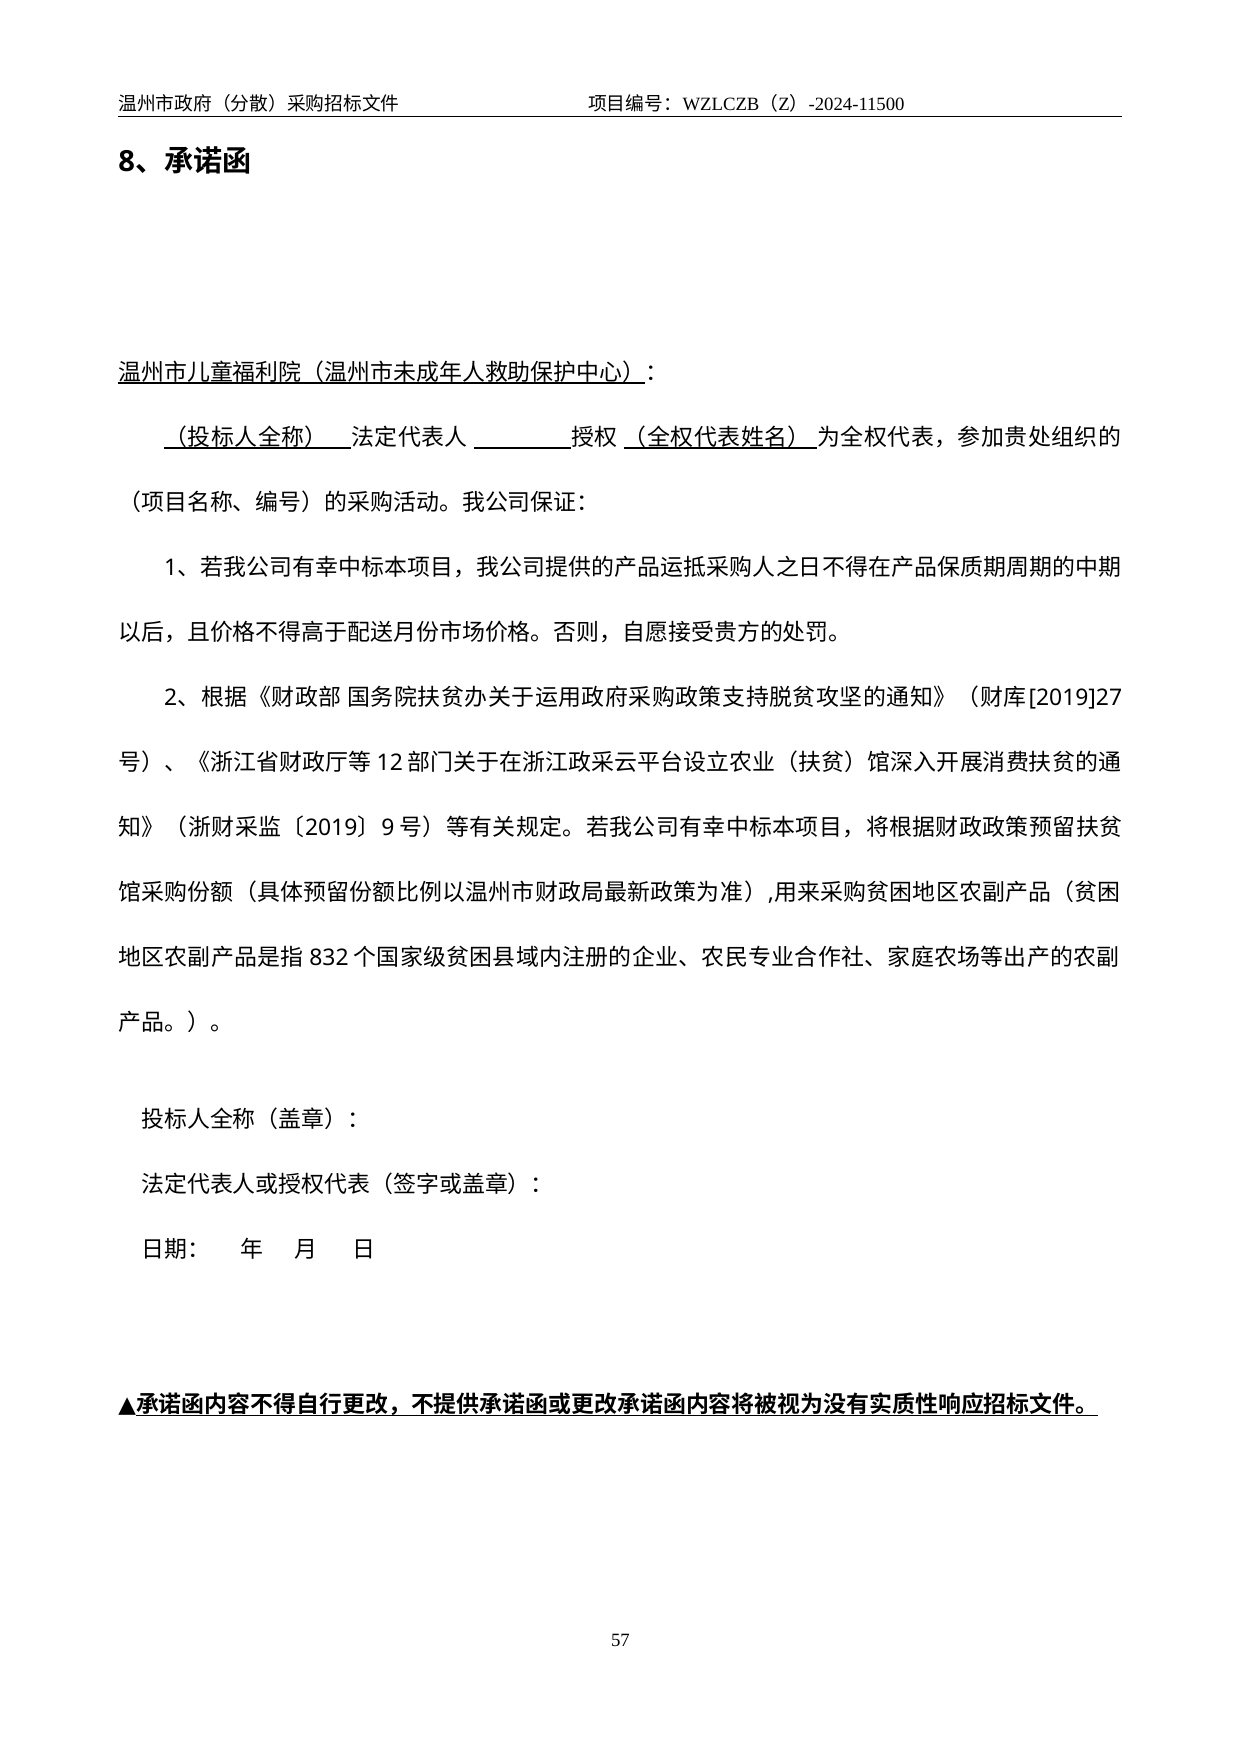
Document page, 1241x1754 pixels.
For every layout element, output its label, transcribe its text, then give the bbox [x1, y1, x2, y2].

text ▲承诺函内容不得自行更改，不提供承诺函或更改承诺函内容将被视为没有实质性响应招标文件。 [118, 1371, 1122, 1436]
text 法定代表人或授权代表（签字或盖章）： [118, 1151, 1122, 1216]
text 温州市儿童福利院（温州市未成年人救助保护中心）： [118, 338, 1122, 403]
text 日期： 年 月 日 [118, 1216, 1122, 1281]
text （投标人全称） 法定代表人 授权 （全权代表姓名） 为全权代表，参加贵处组织的 （项目名称、编号）的采购活动。我公司保证： [118, 403, 1122, 533]
text 投标人全称（盖章）： [118, 1086, 1122, 1151]
text 1、若我公司有幸中标本项目，我公司提供的产品运抵采购人之日不得在产品保质期周期的中期以后，且价格不得高于配送月份市场价格。否则，自愿接受贵方的处罚。 [118, 533, 1122, 663]
text 2、根据《财政部 国务院扶贫办关于运用政府采购政策支持脱贫攻坚的通知》（财库[2019]27号）、《浙江省财政厅等12部门关于在浙江政采云平台设立农业（扶贫）馆深入开展消费扶贫的通知》（浙财采监〔2019〕9号）等有关规定。若我公司有幸中标本项目，将根据财政政策预留扶贫馆采购份额（具体预留份额比例以温州市财政局最新政策为准）,用来采购贫困地区农副产品（贫困地区农副产品是指832个国家级贫困县域内注册的企业、农民专业合作社、家庭农场等出产的农副产品。）。 [118, 663, 1122, 1053]
text 8、承诺函 [118, 126, 1122, 191]
